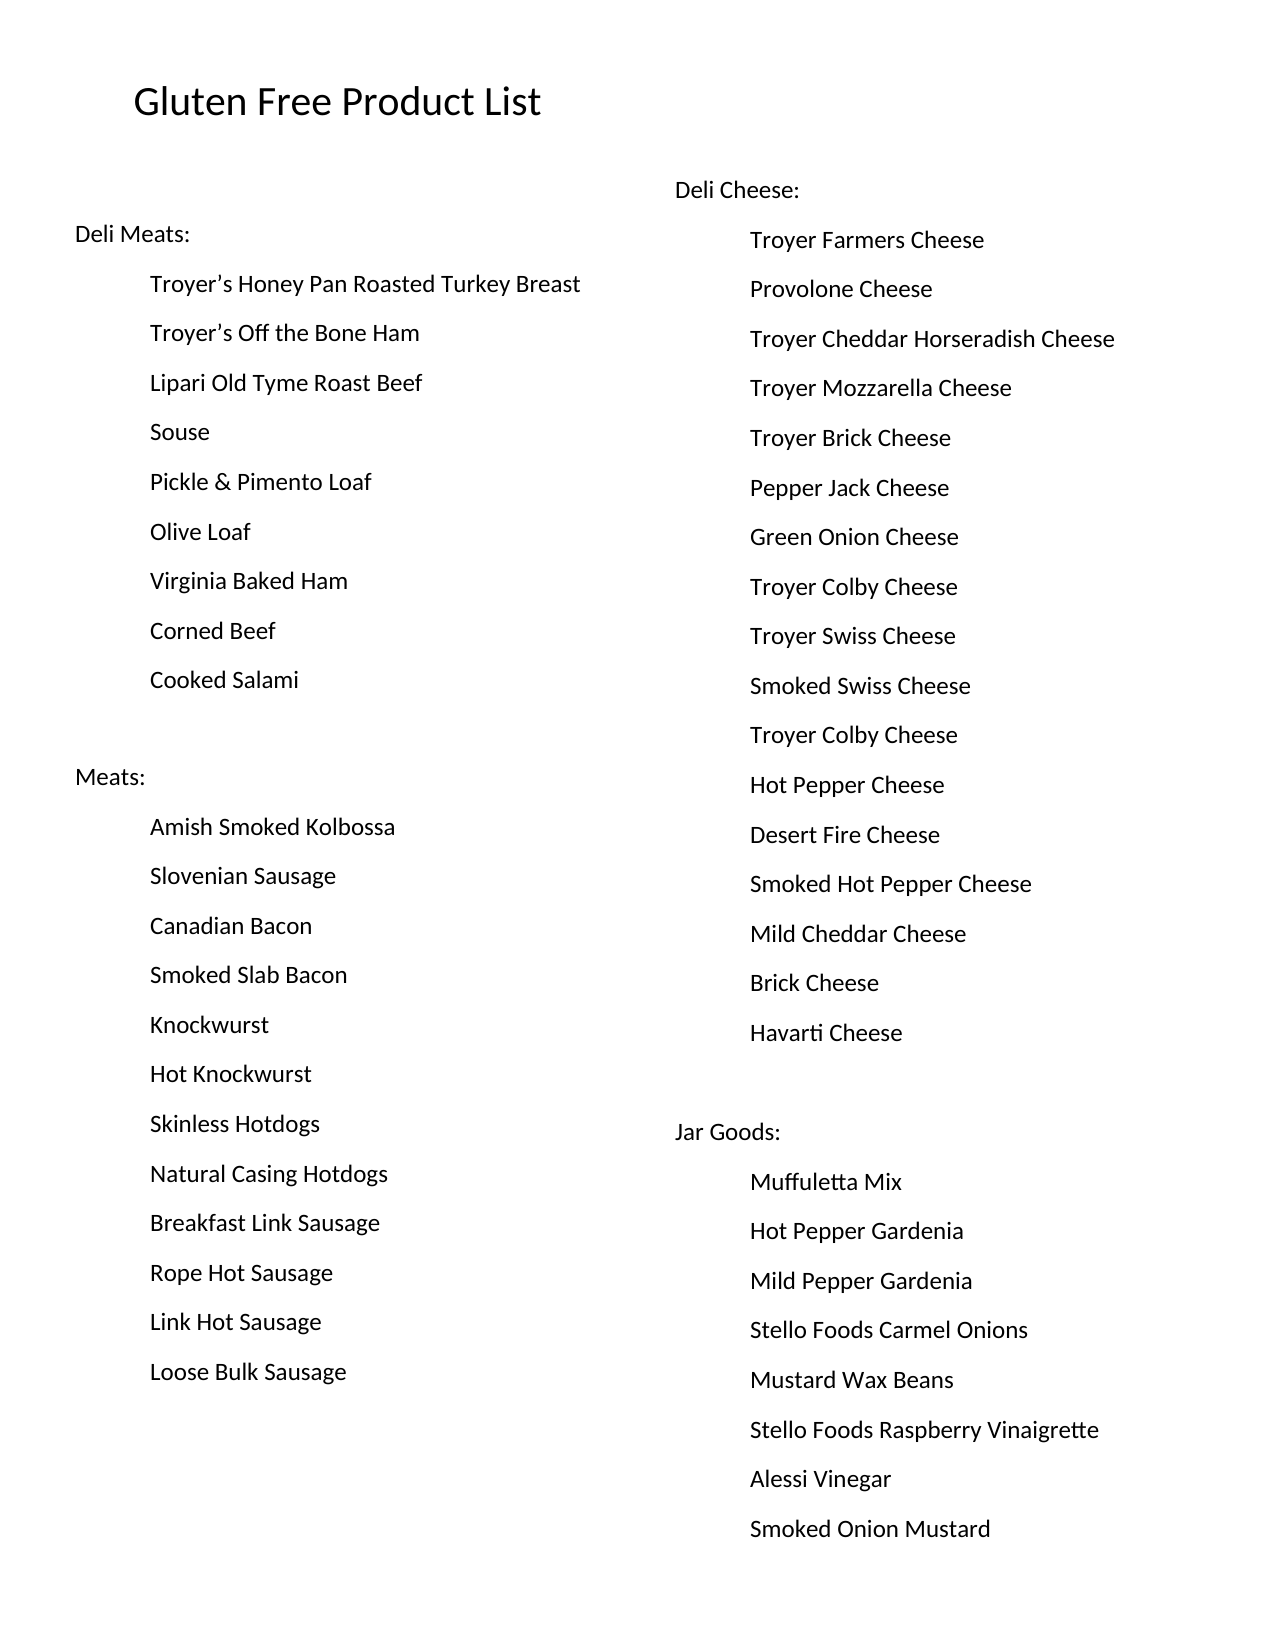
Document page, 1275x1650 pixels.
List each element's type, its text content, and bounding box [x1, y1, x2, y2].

text Pepper Jack Cheese [675, 472, 1200, 502]
text Troyer’s Honey Pan Roasted Turkey Breast [75, 268, 600, 298]
text Loose Bulk Sausage [75, 1356, 600, 1387]
text Troyer Colby Cheese [675, 571, 1200, 601]
text Slovenian Sausage [75, 860, 600, 891]
text Troyer’s Off the Bone Ham [75, 317, 600, 348]
text Desert Fire Cheese [675, 819, 1200, 849]
text Jar Goods: [675, 1116, 1200, 1147]
text Havarti Cheese [675, 1017, 1200, 1048]
text Mustard Wax Beans [675, 1364, 1200, 1395]
text Natural Casing Hotdogs [75, 1158, 600, 1188]
text Provolone Cheese [675, 273, 1200, 304]
text Hot Knockwurst [75, 1058, 600, 1089]
text Lipari Old Tyme Roast Beef [75, 367, 600, 397]
text Brick Cheese [675, 967, 1200, 998]
text Canadian Bacon [75, 910, 600, 940]
text Troyer Farmers Cheese [675, 224, 1200, 254]
text Gluten Free Product List [75, 75, 600, 126]
text Olive Loaf [75, 516, 600, 546]
text Hot Pepper Gardenia [675, 1215, 1200, 1246]
text Alessi Vinegar [675, 1463, 1200, 1494]
text Souse [75, 416, 600, 447]
text Smoked Slab Bacon [75, 959, 600, 990]
text Mild Cheddar Cheese [675, 918, 1200, 948]
text Knockwurst [75, 1009, 600, 1039]
text Smoked Swiss Cheese [675, 670, 1200, 701]
text Deli Meats: [75, 218, 600, 249]
text Troyer Brick Cheese [675, 422, 1200, 453]
text Deli Cheese: [675, 174, 1200, 205]
text Meats: [75, 761, 600, 792]
text Breakfast Link Sausage [75, 1207, 600, 1238]
text Mild Pepper Gardenia [675, 1265, 1200, 1296]
text Pickle & Pimento Loaf [75, 466, 600, 497]
text Hot Pepper Cheese [675, 769, 1200, 800]
text Cooked Salami [75, 664, 600, 695]
text Stello Foods Raspberry Vinaigrette [675, 1414, 1200, 1444]
text Troyer Swiss Cheese [675, 620, 1200, 651]
text Virginia Baked Ham [75, 565, 600, 596]
text Link Hot Sausage [75, 1306, 600, 1337]
text Troyer Cheddar Horseradish Cheese [675, 323, 1200, 353]
text Amish Smoked Kolbossa [75, 811, 600, 841]
text Skinless Hotdogs [75, 1108, 600, 1139]
text Smoked Hot Pepper Cheese [675, 868, 1200, 899]
text Stello Foods Carmel Onions [675, 1314, 1200, 1345]
text Green Onion Cheese [675, 521, 1200, 552]
text Rope Hot Sausage [75, 1257, 600, 1287]
text Muffuletta Mix [675, 1166, 1200, 1196]
text Troyer Mozzarella Cheese [675, 372, 1200, 403]
text Corned Beef [75, 615, 600, 645]
text Smoked Onion Mustard [675, 1513, 1200, 1543]
text Troyer Colby Cheese [675, 719, 1200, 750]
